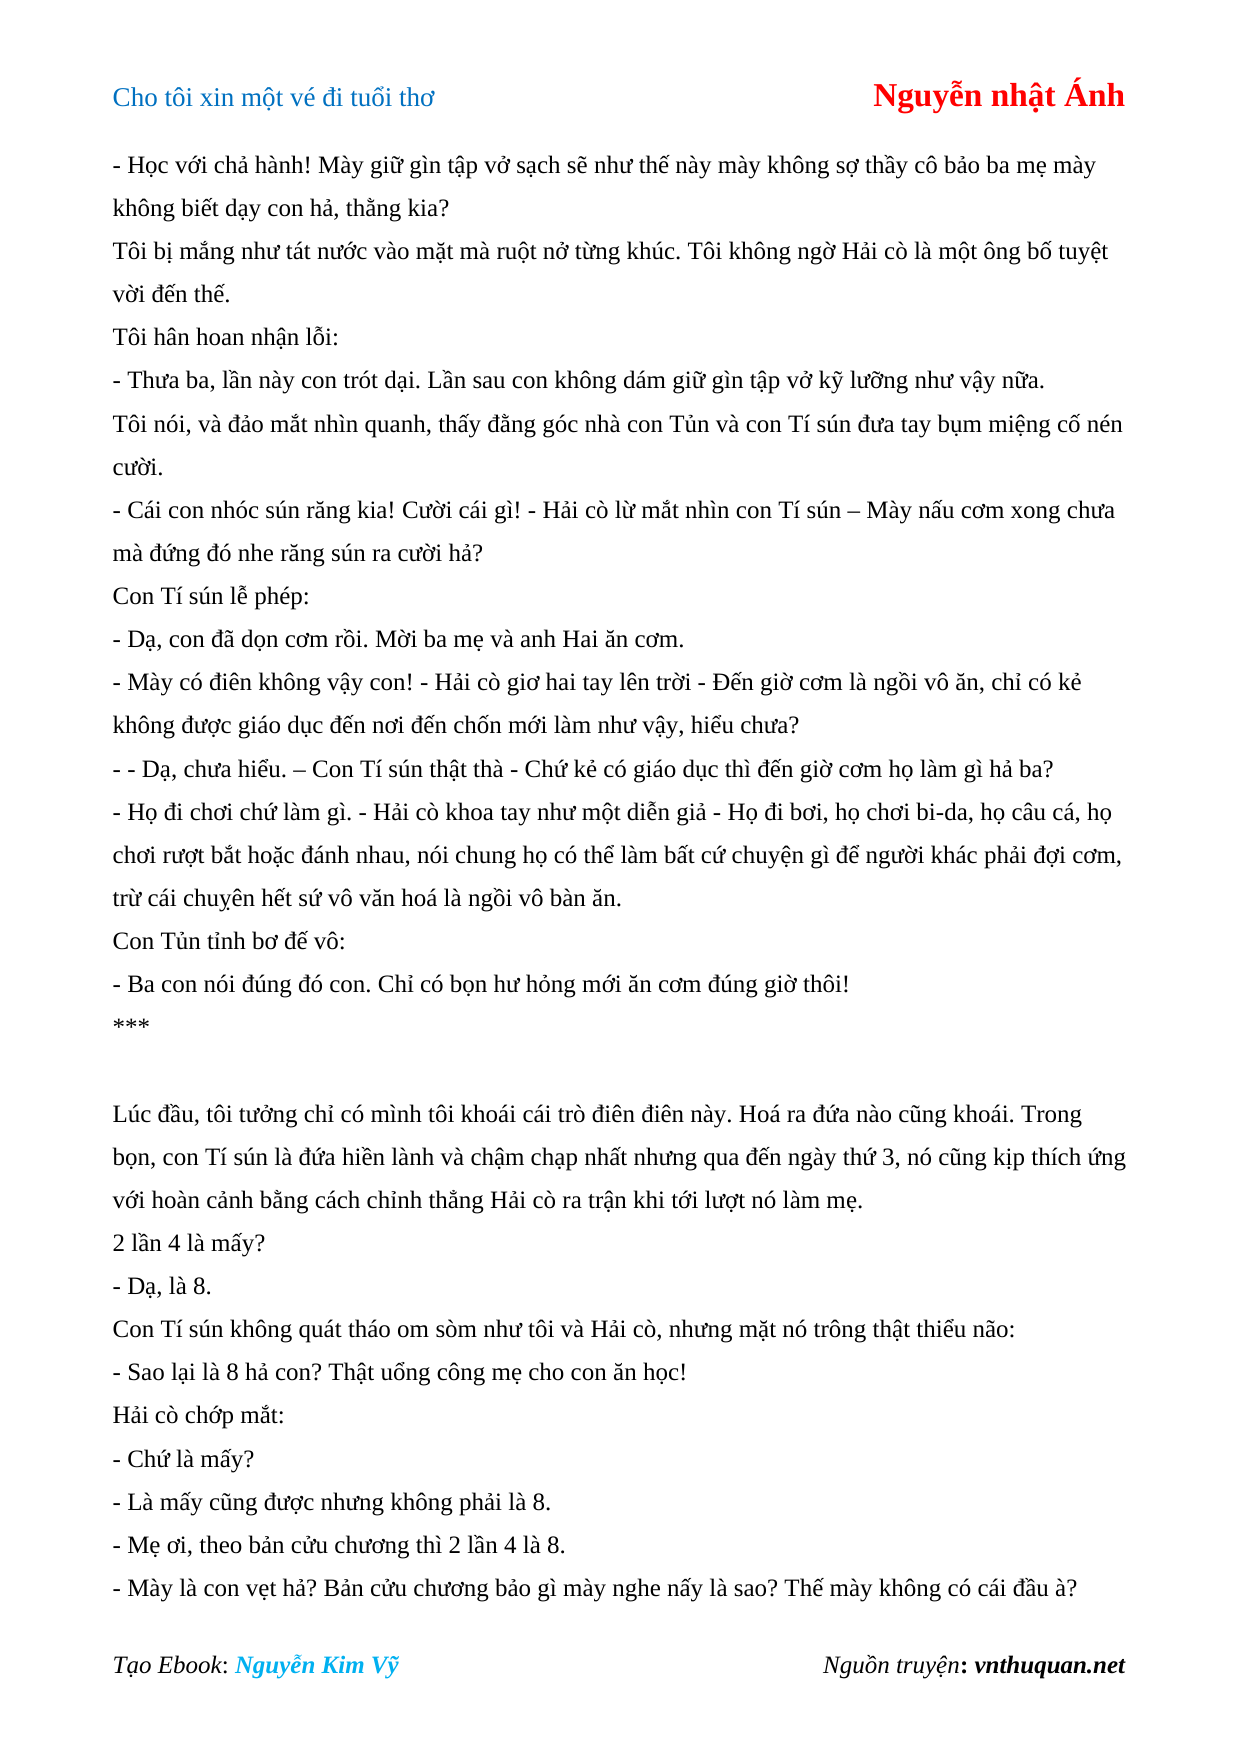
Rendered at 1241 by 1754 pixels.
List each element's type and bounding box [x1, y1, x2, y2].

text [112, 150, 1128, 1602]
